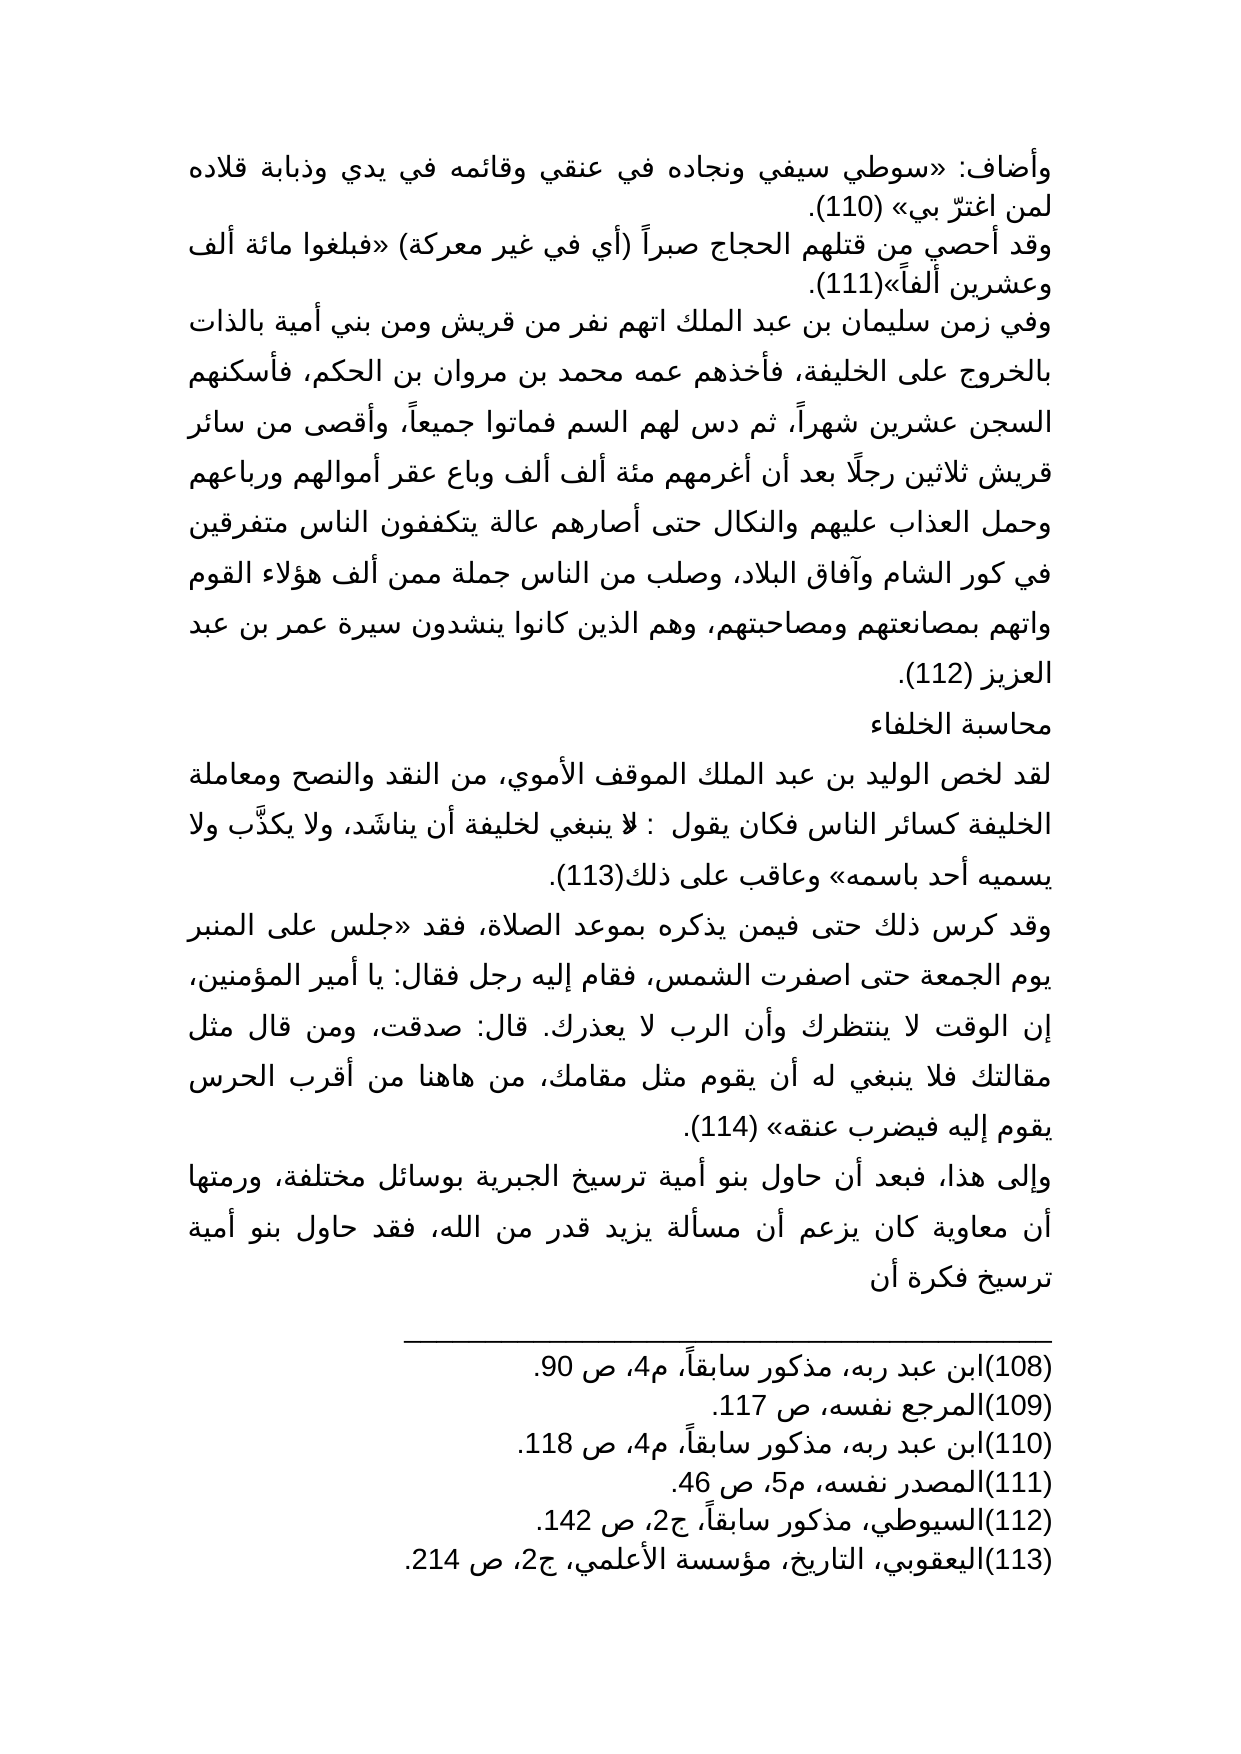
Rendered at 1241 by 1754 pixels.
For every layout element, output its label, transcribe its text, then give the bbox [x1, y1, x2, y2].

text (109)المرجع نفسه، ص 117. [187, 1387, 1053, 1421]
text (112)السيوطي، مذكور سابقاً، ج2، ص 142. [187, 1503, 1053, 1537]
text وأضاف: «سوطي سيفي ونجاده في عنقي وقائمه في يدي وذبابة قلاده لمن اغترّ بي» (110). [187, 150, 1053, 222]
text محاسبة الخلفاء [187, 707, 1053, 740]
text وفي زمن سليمان بن عبد الملك اتهم نفر من قريش ومن بني أمية بالذات بالخروج على الخليفة، فأخذهم عمه محمد بن مروان بن الحكم، فأسكنهم السجن عشرين شهراً، ثم دس لهم السم فماتوا جميعاً، وأقصى من سائر قريش ثلاثين رجلًا بعد أن أغرمهم مئة ألف ألف وباع عقر أموالهم ورباعهم وحمل العذاب عليهم والنكال حتى أصارهم عالة يتكففون الناس متفرقين في كور الشام وآفاق البلاد، وصلب من الناس جملة ممن ألف هؤلاء القوم واتهم بمصانعتهم ومصاحبتهم، وهم الذين كانوا ينشدون سيرة عمر بن عبد العزيز (112). [187, 304, 1053, 690]
text وقد كرس ذلك حتى فيمن يذكره بموعد الصلاة، فقد «جلس على المنبر يوم الجمعة حتى اصفرت الشمس، فقام إليه رجل فقال: يا أمير المؤمنين، إن الوقت لا ينتظرك وأن الرب لا يعذرك. قال: صدقت، ومن قال مثل مقالتك فلا ينبغي له أن يقوم مثل مقامك، من هاهنا من أقرب الحرس يقوم إليه فيضرب عنقه» (114). [187, 908, 1053, 1143]
text وإلى هذا، فبعد أن حاول بنو أمية ترسيخ الجبرية بوسائل مختلفة، ورمتها أن معاوية كان يزعم أن مسألة يزيد قدر من الله، فقد حاول بنو أمية ترسيخ فكرة أن [187, 1159, 1053, 1294]
text (110)ابن عبد ربه، مذكور سابقاً، م4، ص 118. [187, 1426, 1053, 1459]
text (111)المصدر نفسه، م5، ص 46. [187, 1464, 1053, 1498]
text لقد لخص الوليد بن عبد الملك الموقف الأموي، من النقد والنصح ومعاملة الخليفة كسائر الناس فكان يقول: «لا ينبغي لخليفة أن يناشَد، ولا يكذَّب ولا يسميه أحد باسمه» وعاقب على ذلك(113). [187, 757, 1053, 891]
text (108)ابن عبد ربه، مذكور سابقاً، م4، ص 90. [187, 1349, 1053, 1382]
text (113)اليعقوبي، التاريخ، مؤسسة الأعلمي، ج2، ص 214. [187, 1542, 1053, 1575]
text وقد أحصي من قتلهم الحجاج صبراً (أي في غير معركة) «فبلغوا مائة ألف وعشرين ألفاً»(111). [187, 227, 1053, 299]
text ________________________________________ [187, 1310, 1053, 1344]
